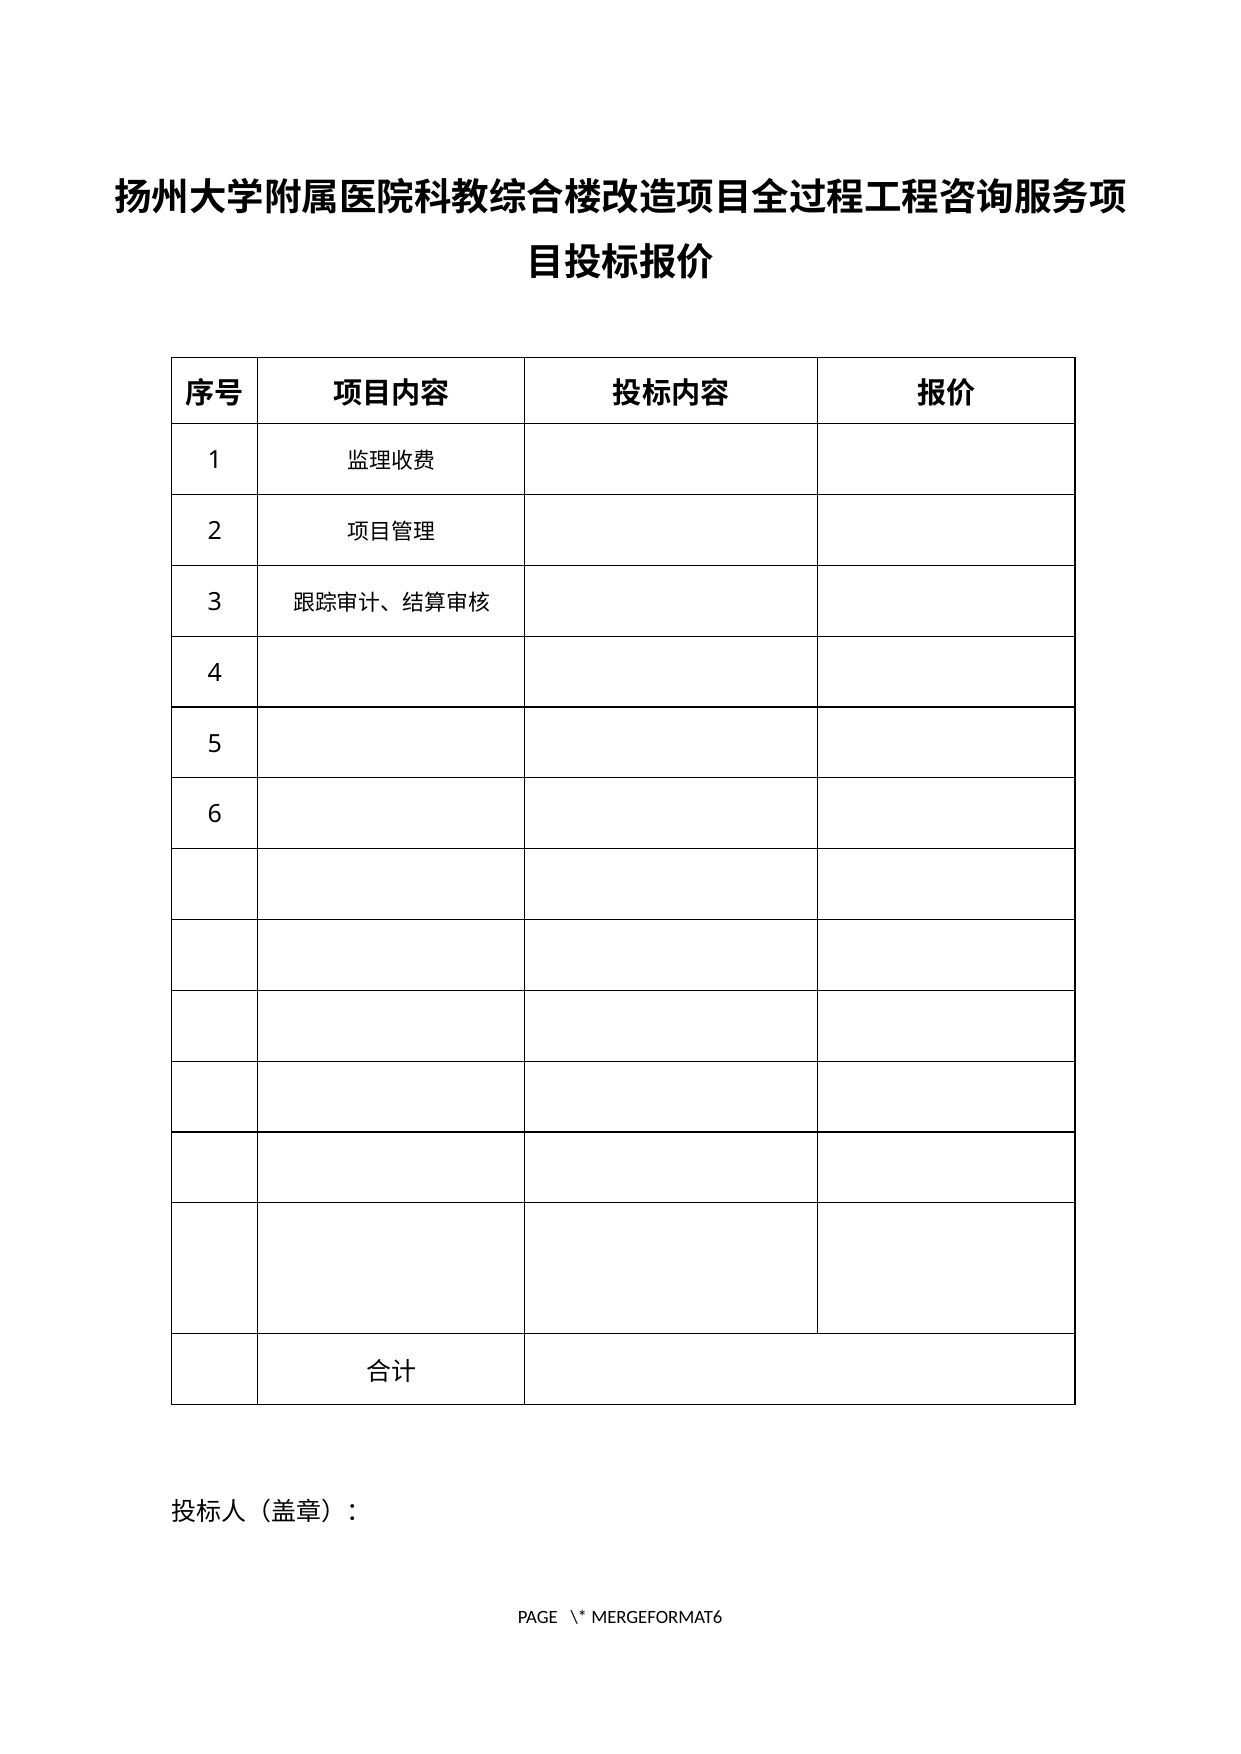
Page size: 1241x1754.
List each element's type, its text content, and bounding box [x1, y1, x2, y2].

table_cell [258, 1203, 524, 1333]
table_cell [525, 1203, 817, 1333]
table_cell [818, 991, 1074, 1061]
table_cell 5 [172, 708, 257, 777]
table_cell [818, 849, 1074, 919]
table_cell [525, 495, 817, 565]
table_cell [818, 708, 1074, 777]
table_cell 监理收费 [258, 424, 524, 494]
table_cell [525, 708, 817, 777]
table_cell 项目管理 [258, 495, 524, 565]
table_cell [525, 424, 817, 494]
table_cell [258, 637, 524, 706]
table_header 项目内容 [258, 358, 524, 423]
table_cell 2 [172, 495, 257, 565]
table_cell [818, 1133, 1074, 1202]
table_cell [818, 637, 1074, 706]
table_cell [172, 849, 257, 919]
table_cell [525, 1062, 817, 1131]
table_cell [525, 1334, 1074, 1404]
table_cell [525, 1133, 817, 1202]
table_cell [258, 1062, 524, 1131]
table_cell [525, 566, 817, 636]
table_header 报价 [818, 358, 1074, 423]
table_cell [818, 495, 1074, 565]
table_cell [172, 1203, 257, 1333]
table_cell [525, 637, 817, 706]
table_cell 1 [172, 424, 257, 494]
table_header 序号 [172, 358, 257, 423]
table_cell [818, 1203, 1074, 1333]
text 扬州大学附属医院科教综合楼改造项目全过程工程咨询服务项目投标报价 [112, 162, 1128, 292]
table_cell [172, 991, 257, 1061]
table_cell [258, 920, 524, 990]
table_cell [525, 991, 817, 1061]
table_cell [818, 424, 1074, 494]
table_cell [258, 991, 524, 1061]
table_cell [525, 920, 817, 990]
table_cell [172, 1062, 257, 1131]
table_cell [525, 849, 817, 919]
table_cell 合计 [258, 1334, 524, 1404]
table_cell [172, 920, 257, 990]
table_header 投标内容 [525, 358, 817, 423]
table_cell 3 [172, 566, 257, 636]
table_cell [172, 1133, 257, 1202]
table_cell [818, 920, 1074, 990]
table_cell [258, 849, 524, 919]
table_cell 4 [172, 637, 257, 706]
table_cell [525, 778, 817, 848]
table_cell [258, 1133, 524, 1202]
text 投标人（盖章）： [112, 1470, 1128, 1533]
table_cell [172, 1334, 257, 1404]
table_cell [258, 778, 524, 848]
table_cell [818, 1062, 1074, 1131]
table_cell 6 [172, 778, 257, 848]
table_cell [818, 778, 1074, 848]
table_cell 跟踪审计、结算审核 [258, 566, 524, 636]
table_cell [818, 566, 1074, 636]
table_cell [258, 708, 524, 777]
